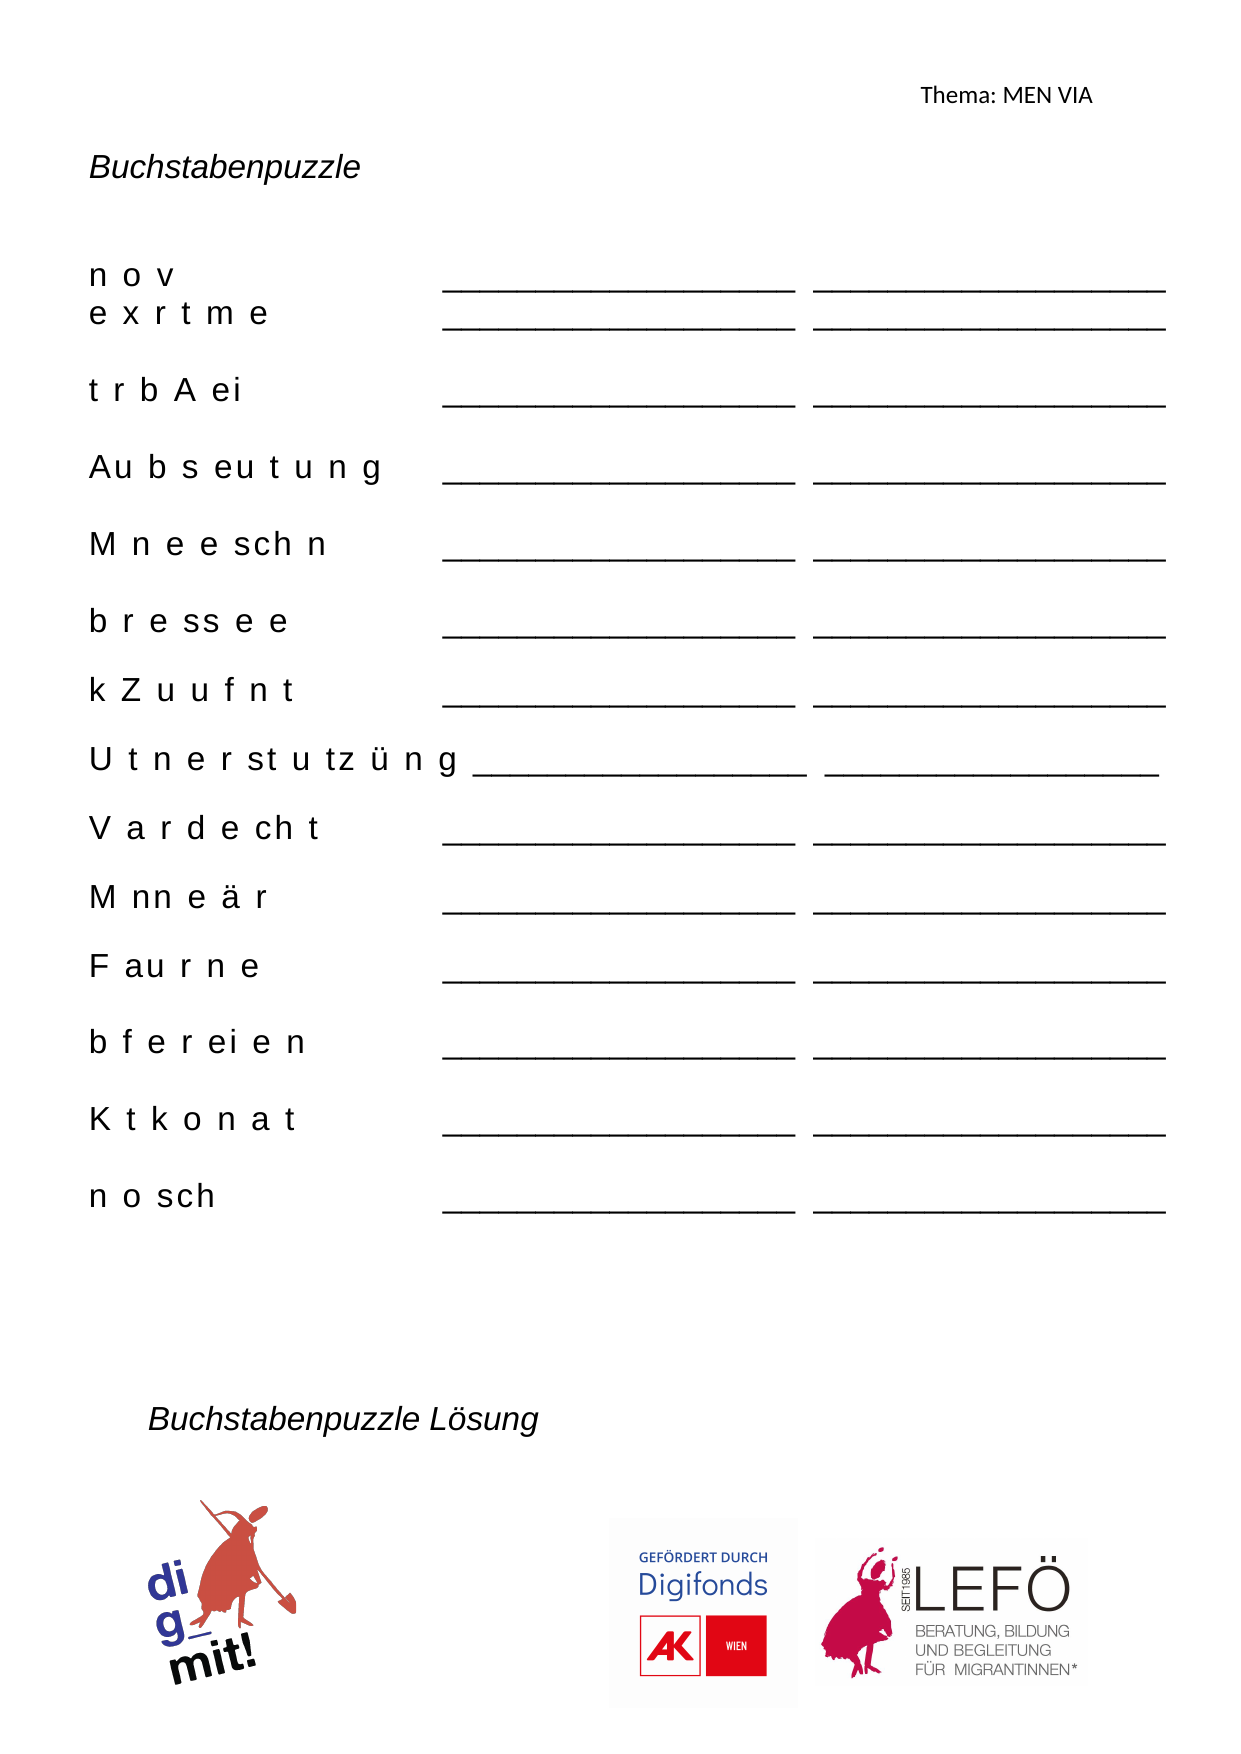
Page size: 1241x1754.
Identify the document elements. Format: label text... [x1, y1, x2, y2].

text b r e ss e e ___________________ ___________________ [88, 601, 1240, 639]
text n o v ___________________ ___________________ [88, 255, 1240, 293]
text V a r d e ch t ___________________ ___________________ [88, 808, 1240, 846]
picture [814, 1538, 1089, 1686]
text b f e r ei e n ___________________ ___________________ [88, 1023, 1240, 1061]
text Au b s eu t u n g ___________________ ___________________ [88, 447, 1240, 486]
picture [608, 1518, 798, 1708]
picture [140, 1500, 297, 1696]
text M n e e sch n ___________________ ___________________ [88, 524, 1240, 562]
text F au r n e ___________________ ___________________ [88, 946, 1240, 984]
text U t n e r st u tz ü n g __________________ __________________ [88, 739, 1240, 777]
text t r b A ei ___________________ ___________________ [88, 370, 1240, 409]
text n o sch ___________________ ___________________ [88, 1176, 1240, 1215]
text k Z u u f n t ___________________ ___________________ [88, 670, 1240, 708]
text Buchstabenpuzzle Lösung [148, 1399, 1093, 1437]
text e x r t m e ___________________ ___________________ [88, 293, 1240, 332]
text Buchstabenpuzzle [88, 148, 1167, 186]
text K t k o n a t ___________________ ___________________ [88, 1099, 1240, 1138]
text M nn e ä r ___________________ ___________________ [88, 877, 1240, 915]
